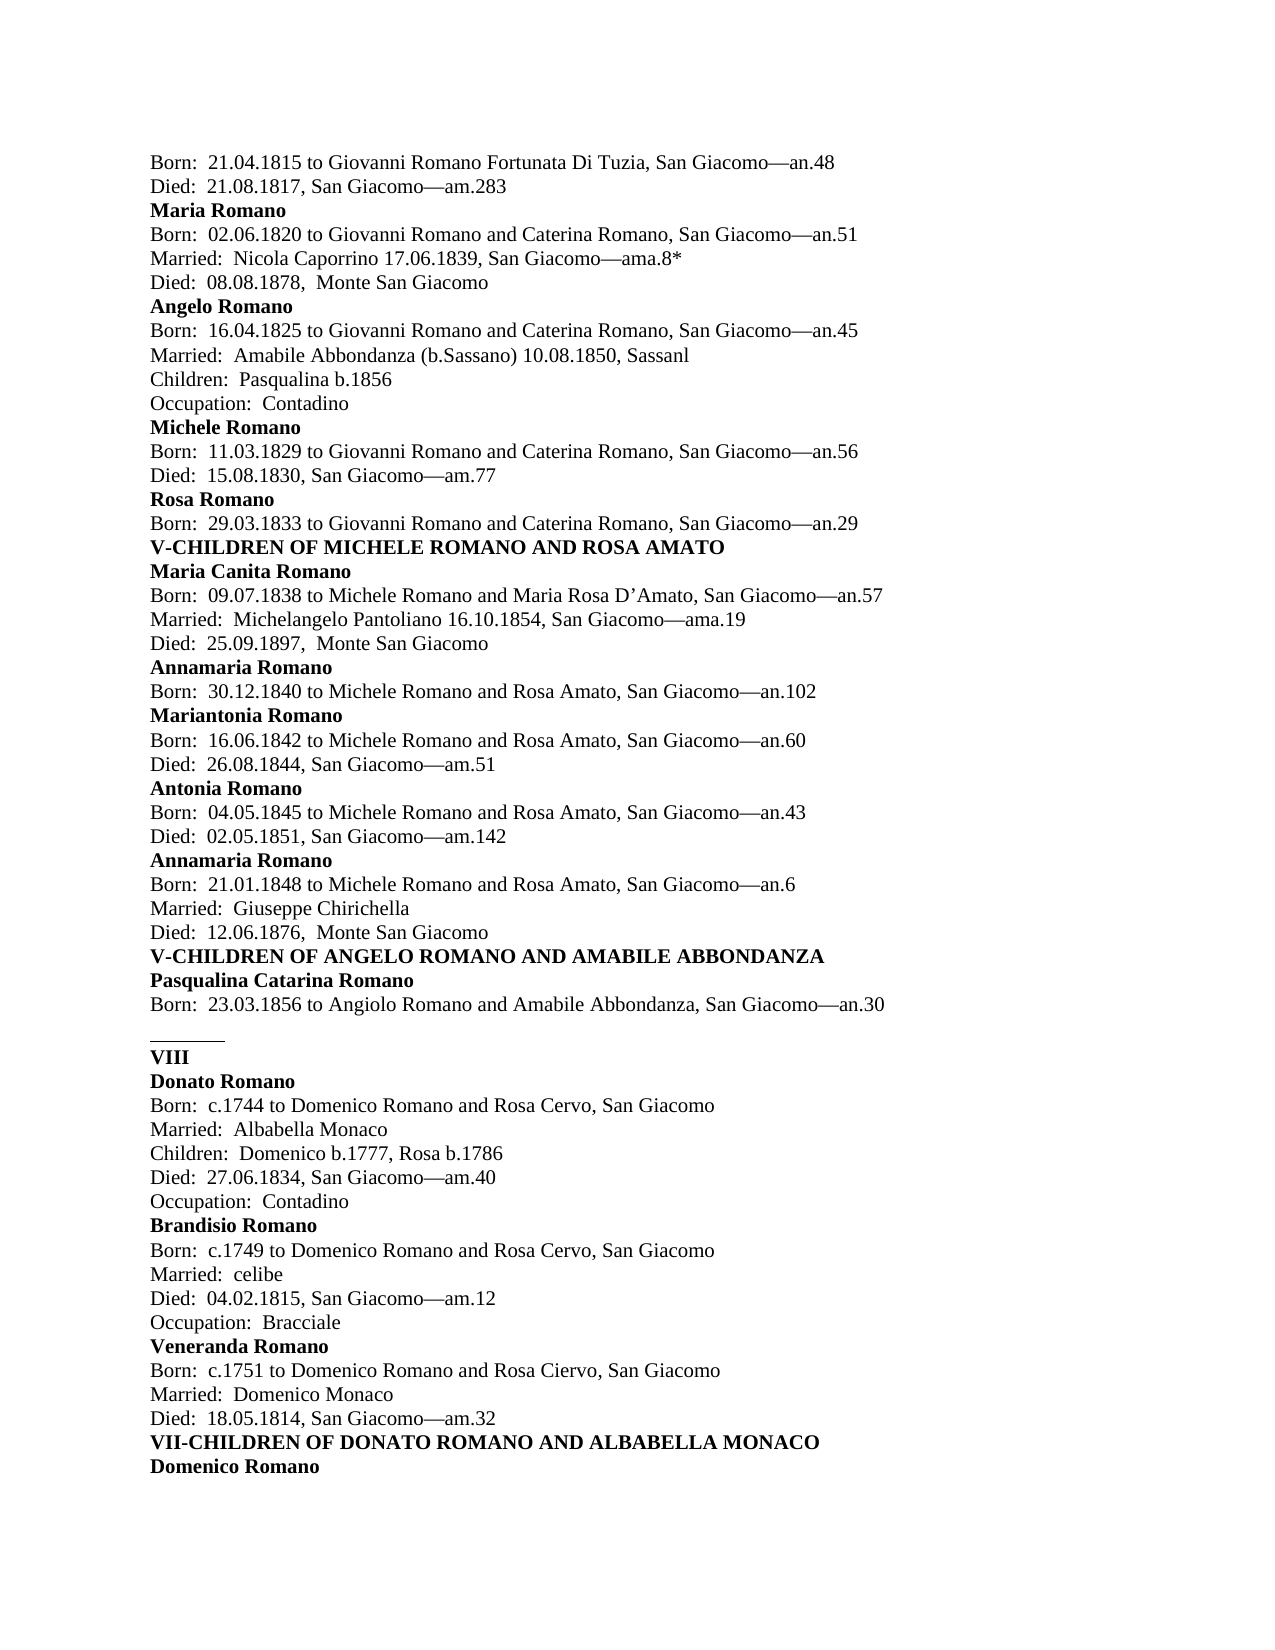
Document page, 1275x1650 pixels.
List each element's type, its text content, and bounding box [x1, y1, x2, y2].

text Married: Giuseppe Chirichella [150, 896, 1125, 920]
text Born: 11.03.1829 to Giovanni Romano and Caterina Romano, San Giacomo—an.56 [150, 439, 1125, 463]
text Occupation: Bracciale [150, 1310, 1125, 1334]
text Maria Canita Romano [150, 559, 1125, 583]
text Born: c.1744 to Domenico Romano and Rosa Cervo, San Giacomo [150, 1093, 1125, 1117]
text Brandisio Romano [150, 1213, 1125, 1237]
text Annamaria Romano [150, 848, 1125, 872]
text Died: 08.08.1878, Monte San Giacomo [150, 270, 1125, 294]
text Born: 23.03.1856 to Angiolo Romano and Amabile Abbondanza, San Giacomo—an.30 [150, 992, 1125, 1016]
text Born: c.1751 to Domenico Romano and Rosa Ciervo, San Giacomo [150, 1358, 1125, 1382]
text Married: Albabella Monaco [150, 1117, 1125, 1141]
text Died: 18.05.1814, San Giacomo—am.32 [150, 1406, 1125, 1430]
text Antonia Romano [150, 776, 1125, 800]
text Born: 21.04.1815 to Giovanni Romano Fortunata Di Tuzia, San Giacomo—an.48 [150, 150, 1125, 174]
text Born: c.1749 to Domenico Romano and Rosa Cervo, San Giacomo [150, 1237, 1125, 1262]
text Occupation: Contadino [150, 391, 1125, 415]
text Born: 30.12.1840 to Michele Romano and Rosa Amato, San Giacomo—an.102 [150, 679, 1125, 703]
text Born: 29.03.1833 to Giovanni Romano and Caterina Romano, San Giacomo—an.29 [150, 511, 1125, 535]
text Born: 09.07.1838 to Michele Romano and Maria Rosa D’Amato, San Giacomo—an.57 [150, 583, 1125, 607]
text Children: Pasqualina b.1856 [150, 367, 1125, 391]
text Donato Romano [150, 1069, 1125, 1093]
text Married: Amabile Abbondanza (b.Sassano) 10.08.1850, Sassanl [150, 342, 1125, 367]
text Died: 04.02.1815, San Giacomo—am.12 [150, 1286, 1125, 1310]
text Mariantonia Romano [150, 703, 1125, 727]
text Died: 26.08.1844, San Giacomo—am.51 [150, 752, 1125, 776]
text V-CHILDREN OF ANGELO ROMANO AND AMABILE ABBONDANZA [150, 944, 1125, 968]
text Domenico Romano [150, 1454, 1125, 1478]
text Died: 15.08.1830, San Giacomo—am.77 [150, 463, 1125, 487]
text Married: Nicola Caporrino 17.06.1839, San Giacomo—ama.8* [150, 246, 1125, 270]
text Married: Michelangelo Pantoliano 16.10.1854, San Giacomo—ama.19 [150, 607, 1125, 631]
text Died: 25.09.1897, Monte San Giacomo [150, 631, 1125, 655]
text Died: 02.05.1851, San Giacomo—am.142 [150, 824, 1125, 848]
text Children: Domenico b.1777, Rosa b.1786 [150, 1141, 1125, 1165]
text V-CHILDREN OF MICHELE ROMANO AND ROSA AMATO [150, 535, 1125, 559]
text VII-CHILDREN OF DONATO ROMANO AND ALBABELLA MONACO [150, 1430, 1125, 1454]
text Born: 16.04.1825 to Giovanni Romano and Caterina Romano, San Giacomo—an.45 [150, 318, 1125, 342]
text VIII [150, 1045, 1125, 1069]
text Angelo Romano [150, 294, 1125, 318]
text Rosa Romano [150, 487, 1125, 511]
text Annamaria Romano [150, 655, 1125, 679]
text Michele Romano [150, 415, 1125, 439]
text Occupation: Contadino [150, 1189, 1125, 1213]
text Died: 12.06.1876, Monte San Giacomo [150, 920, 1125, 944]
text Married: Domenico Monaco [150, 1382, 1125, 1406]
text Born: 16.06.1842 to Michele Romano and Rosa Amato, San Giacomo—an.60 [150, 727, 1125, 752]
text Pasqualina Catarina Romano [150, 968, 1125, 992]
text Born: 21.01.1848 to Michele Romano and Rosa Amato, San Giacomo—an.6 [150, 872, 1125, 896]
text Died: 27.06.1834, San Giacomo—am.40 [150, 1165, 1125, 1189]
text Maria Romano [150, 198, 1125, 222]
text Born: 04.05.1845 to Michele Romano and Rosa Amato, San Giacomo—an.43 [150, 800, 1125, 824]
text Married: celibe [150, 1262, 1125, 1286]
text Born: 02.06.1820 to Giovanni Romano and Caterina Romano, San Giacomo—an.51 [150, 222, 1125, 246]
text Veneranda Romano [150, 1334, 1125, 1358]
text Died: 21.08.1817, San Giacomo—am.283 [150, 174, 1125, 198]
